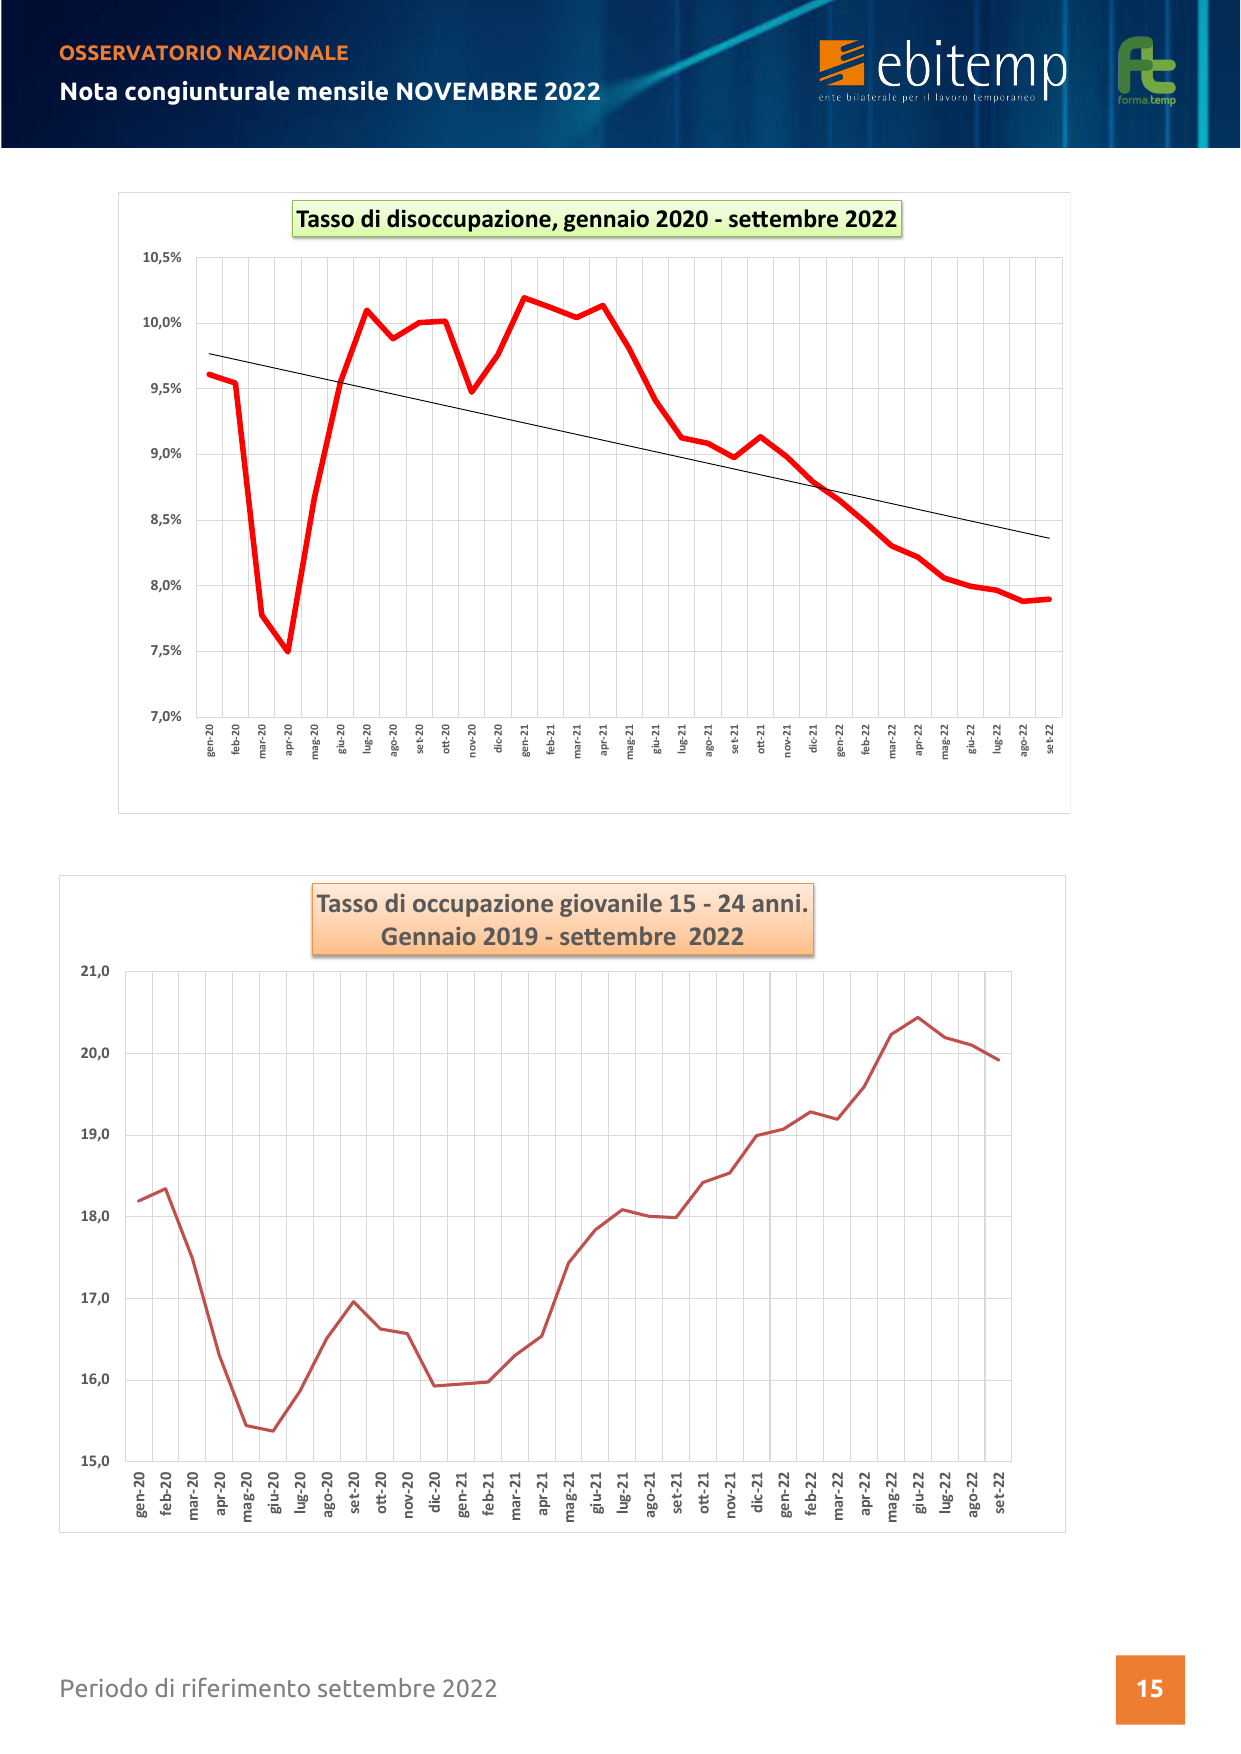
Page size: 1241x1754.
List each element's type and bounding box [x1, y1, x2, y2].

picture [1, 0, 1197, 148]
picture [1199, 0, 1207, 148]
picture [1210, 0, 1241, 148]
